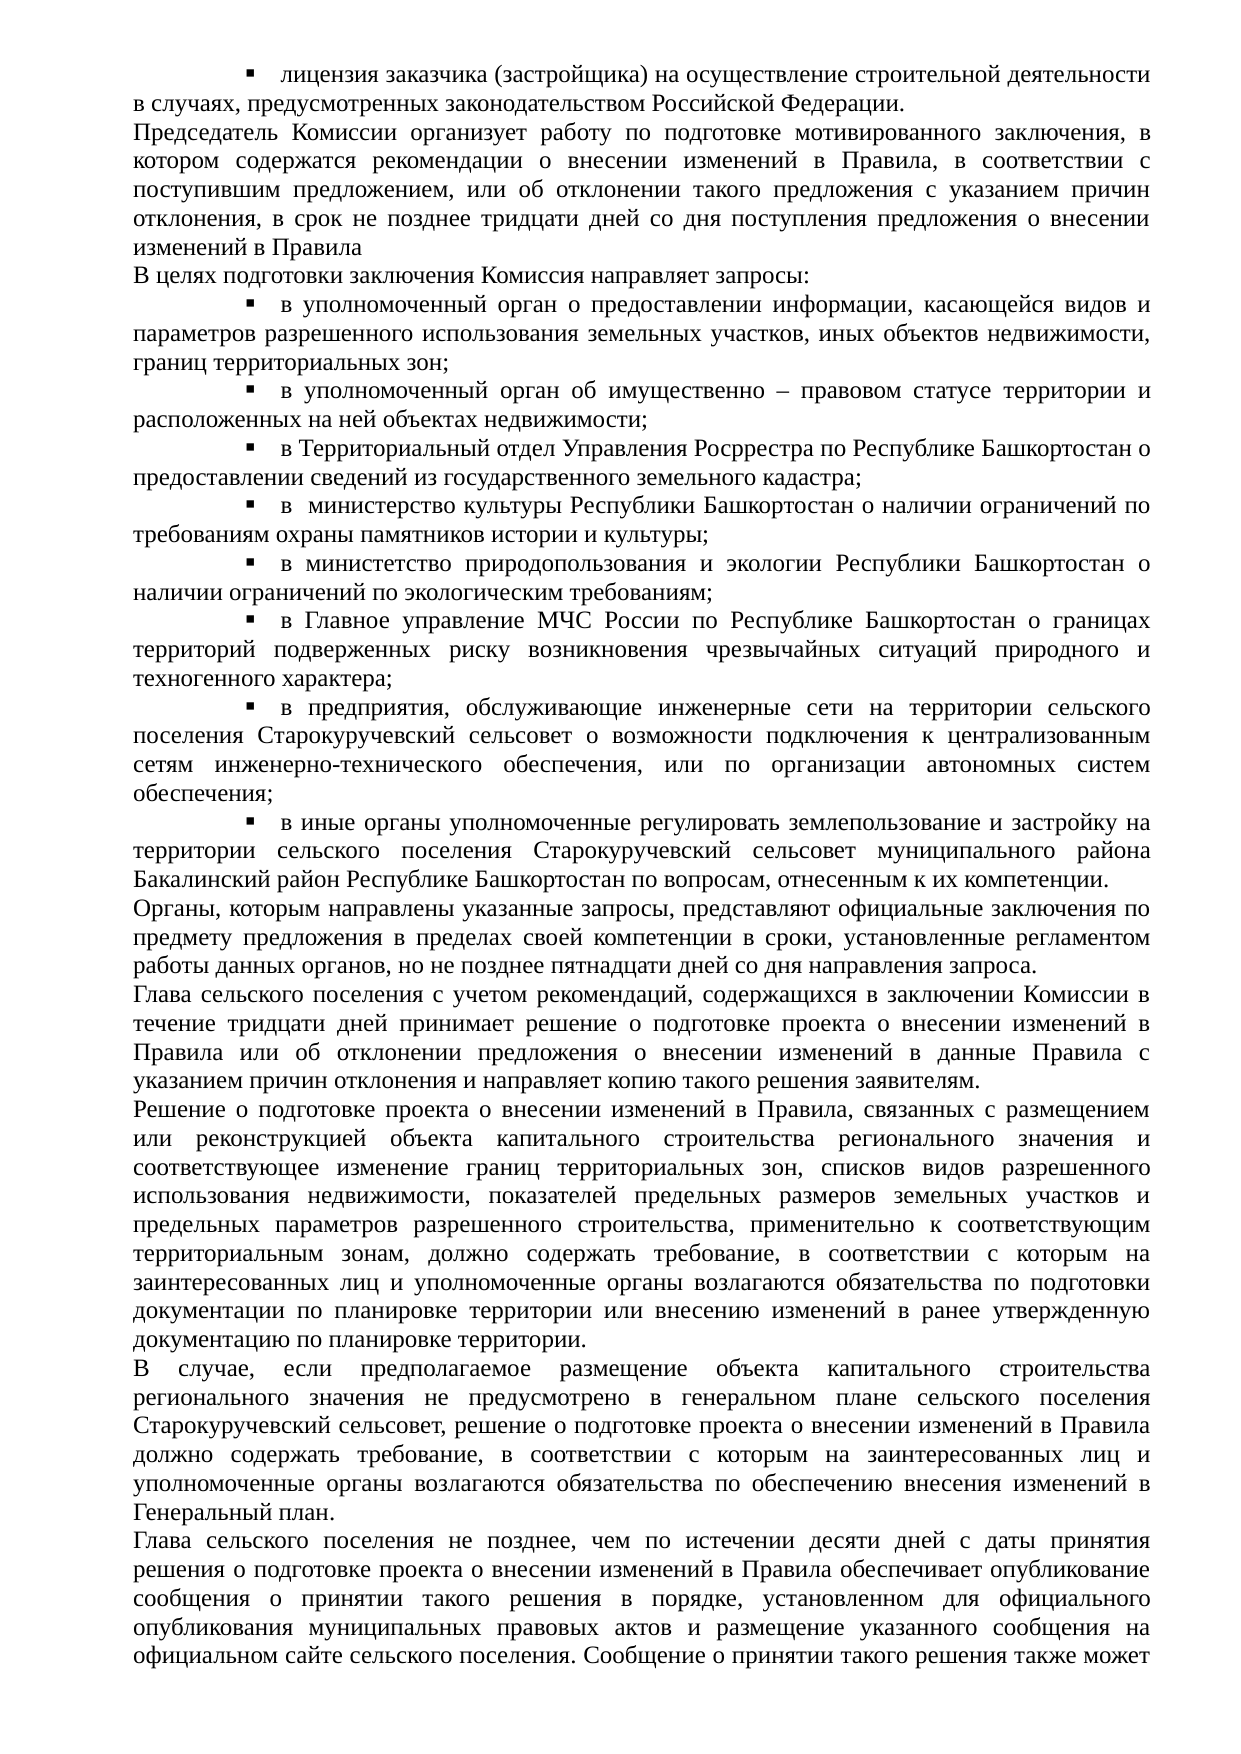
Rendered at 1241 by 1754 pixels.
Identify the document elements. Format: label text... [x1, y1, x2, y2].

text В целях подготовки заключения Комиссия направляет запросы: [133, 260, 1152, 289]
text Председатель Комиссии организует работу по подготовке мотивированного заключения, в котором содержатся рекомендации о внесении изменений в Правила, в соответствии с поступившим предложением, или об отклонении такого предложения с указанием причин отклонения, в срок не позднее тридцати дней со дня поступления предложения о внесении изменений в Правила [133, 117, 1152, 260]
list в иные органы уполномоченные регулировать землепользование и застройку на территории сельского поселения Старокуручевский сельсовет муниципального района Бакалинский район Республике Башкортостан по вопросам, отнесенным к их компетенции. [133, 807, 1152, 893]
list в уполномоченный орган о предоставлении информации, касающейся видов и параметров разрешенного использования земельных участков, иных объектов недвижимости, границ территориальных зон; [133, 289, 1152, 375]
list в Главное управление МЧС России по Республике Башкортостан о границах территорий подверженных риску возникновения чрезвычайных ситуаций природного и техногенного характера; [133, 605, 1152, 692]
list в уполномоченный орган об имущественно – правовом статусе территории и расположенных на ней объектах недвижимости; [133, 375, 1152, 433]
text В случае, если предполагаемое размещение объекта капитального строительства регионального значения не предусмотрено в генеральном плане сельского поселения Старокуручевский сельсовет, решение о подготовке проекта о внесении изменений в Правила должно содержать требование, в соответствии с которым на заинтересованных лиц и уполномоченные органы возлагаются обязательства по обеспечению внесения изменений в Генеральный план. [133, 1353, 1152, 1525]
list в Территориальный отдел Управления Росррестра по Республике Башкортостан о предоставлении сведений из государственного земельного кадастра; [133, 433, 1152, 490]
list в министерство культуры Республики Башкортостан о наличии ограничений по требованиям охраны памятников истории и культуры; [133, 490, 1152, 548]
text Решение о подготовке проекта о внесении изменений в Правила, связанных с размещением или реконструкцией объекта капитального строительства регионального значения и соответствующее изменение границ территориальных зон, списков видов разрешенного использования недвижимости, показателей предельных размеров земельных участков и предельных параметров разрешенного строительства, применительно к соответствующим территориальным зонам, должно содержать требование, в соответствии с которым на заинтересованных лиц и уполномоченные органы возлагаются обязательства по подготовки документации по планировке территории или внесению изменений в ранее утвержденную документацию по планировке территории. [133, 1094, 1152, 1353]
list в министетство природопользования и экологии Республики Башкортостан о наличии ограничений по экологическим требованиям; [133, 548, 1152, 605]
list в предприятия, обслуживающие инженерные сети на территории сельского поселения Старокуручевский сельсовет о возможности подключения к централизованным сетям инженерно-технического обеспечения, или по организации автономных систем обеспечения; [133, 692, 1152, 807]
text Органы, которым направлены указанные запросы, представляют официальные заключения по предмету предложения в пределах своей компетенции в сроки, установленные регламентом работы данных органов, но не позднее пятнадцати дней со дня направления запроса. [133, 893, 1152, 979]
text Глава сельского поселения с учетом рекомендаций, содержащихся в заключении Комиссии в течение тридцати дней принимает решение о подготовке проекта о внесении изменений в Правила или об отклонении предложения о внесении изменений в данные Правила с указанием причин отклонения и направляет копию такого решения заявителям. [133, 979, 1152, 1094]
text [133, 1525, 1152, 1669]
list лицензия заказчика (застройщика) на осуществление строительной деятельности в случаях, предусмотренных законодательством Российской Федерации. [133, 59, 1152, 117]
